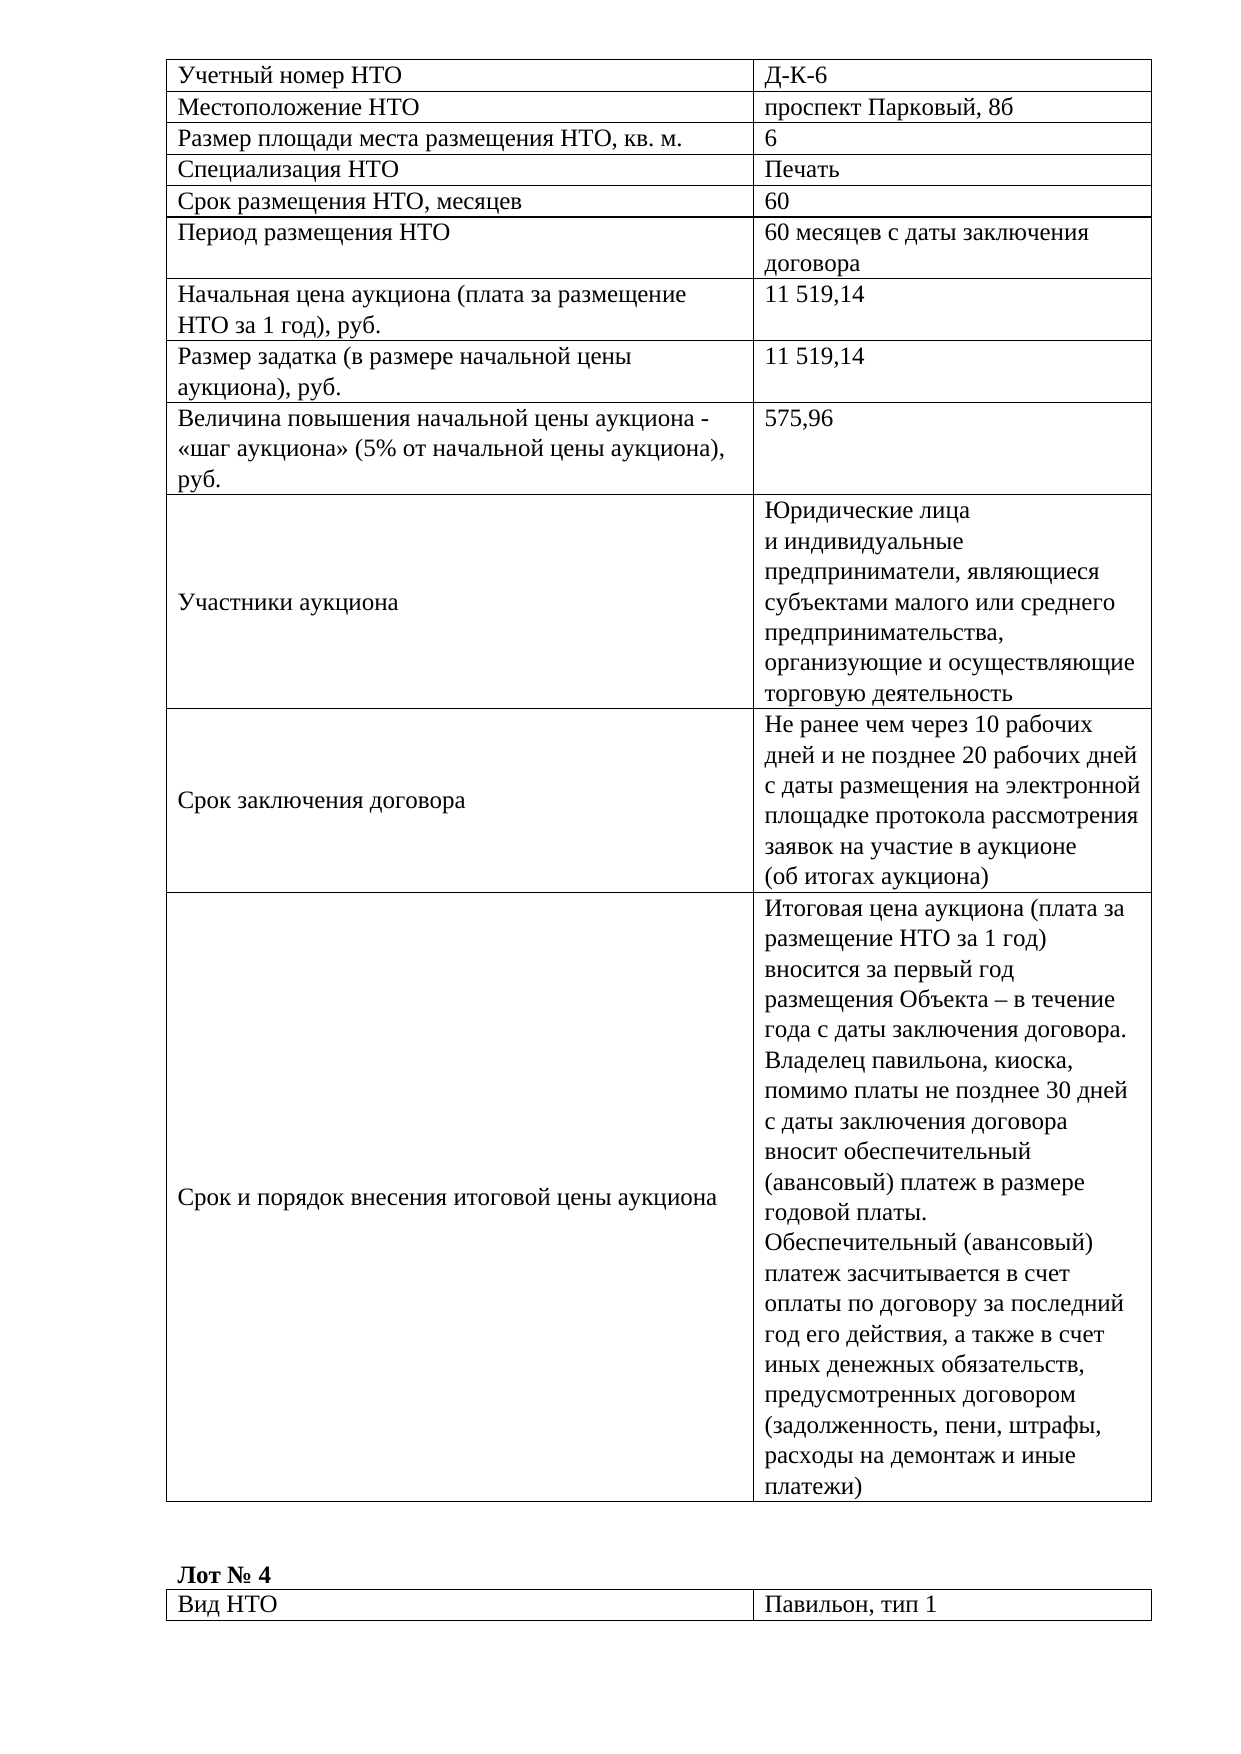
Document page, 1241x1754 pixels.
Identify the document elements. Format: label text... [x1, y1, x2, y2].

table_header Вид НТО [167, 1590, 753, 1620]
text Лот № 4 [177, 1560, 1152, 1588]
table_cell Не ранее чем через 10 рабочих дней и не позднее 20 рабочих дней с даты размещения на электронной площадке протокола рассмотрения заявок на участие в аукционе (об итогах аукциона) [754, 709, 1151, 892]
table_cell Д-К-6 [754, 60, 1151, 91]
table_cell Участники аукциона [167, 495, 753, 708]
table_cell 11 519,14 [754, 279, 1151, 340]
table_cell Печать [754, 155, 1151, 185]
table_cell Размер площади места размещения НТО, кв. м. [167, 123, 753, 153]
table_cell Срок заключения договора [167, 709, 753, 892]
table_cell Период размещения НТО [167, 218, 753, 278]
table_cell 11 519,14 [754, 341, 1151, 402]
table_cell Срок и порядок внесения итоговой цены аукциона [167, 893, 753, 1501]
table_cell Начальная цена аукциона (плата за размещение НТО за 1 год), руб. [167, 279, 753, 340]
table_cell Величина повышения начальной цены аукциона - «шаг аукциона» (5% от начальной цены аукциона), руб. [167, 403, 753, 494]
table_cell Учетный номер НТО [167, 60, 753, 91]
table_cell 60 месяцев с даты заключения договора [754, 218, 1151, 278]
table_cell Специализация НТО [167, 155, 753, 185]
table_header Павильон, тип 1 [754, 1590, 1151, 1620]
table_cell 6 [754, 123, 1151, 153]
table_cell Местоположение НТО [167, 92, 753, 122]
table_cell 575,96 [754, 403, 1151, 494]
table_cell 60 [754, 186, 1151, 216]
table_cell Юридические лица и индивидуальные предприниматели, являющиеся субъектами малого или среднего предпринимательства, организующие и осуществляющие торговую деятельность [754, 495, 1151, 708]
table_cell Итоговая цена аукциона (плата за размещение НТО за 1 год) вносится за первый год размещения Объекта – в течение года с даты заключения договора. Владелец павильона, киоска, помимо платы не позднее 30 дней с даты заключения договора вносит обеспечительный (авансовый) платеж в размере годовой платы. Обеспечительный (авансовый) платеж засчитывается в счет оплаты по договору за последний год его действия, а также в счет иных денежных обязательств, предусмотренных договором (задолженность, пени, штрафы, расходы на демонтаж и иные платежи) [754, 893, 1151, 1501]
table_cell проспект Парковый, 8б [754, 92, 1151, 122]
table_cell Срок размещения НТО, месяцев [167, 186, 753, 216]
table_cell Размер задатка (в размере начальной цены аукциона), руб. [167, 341, 753, 402]
